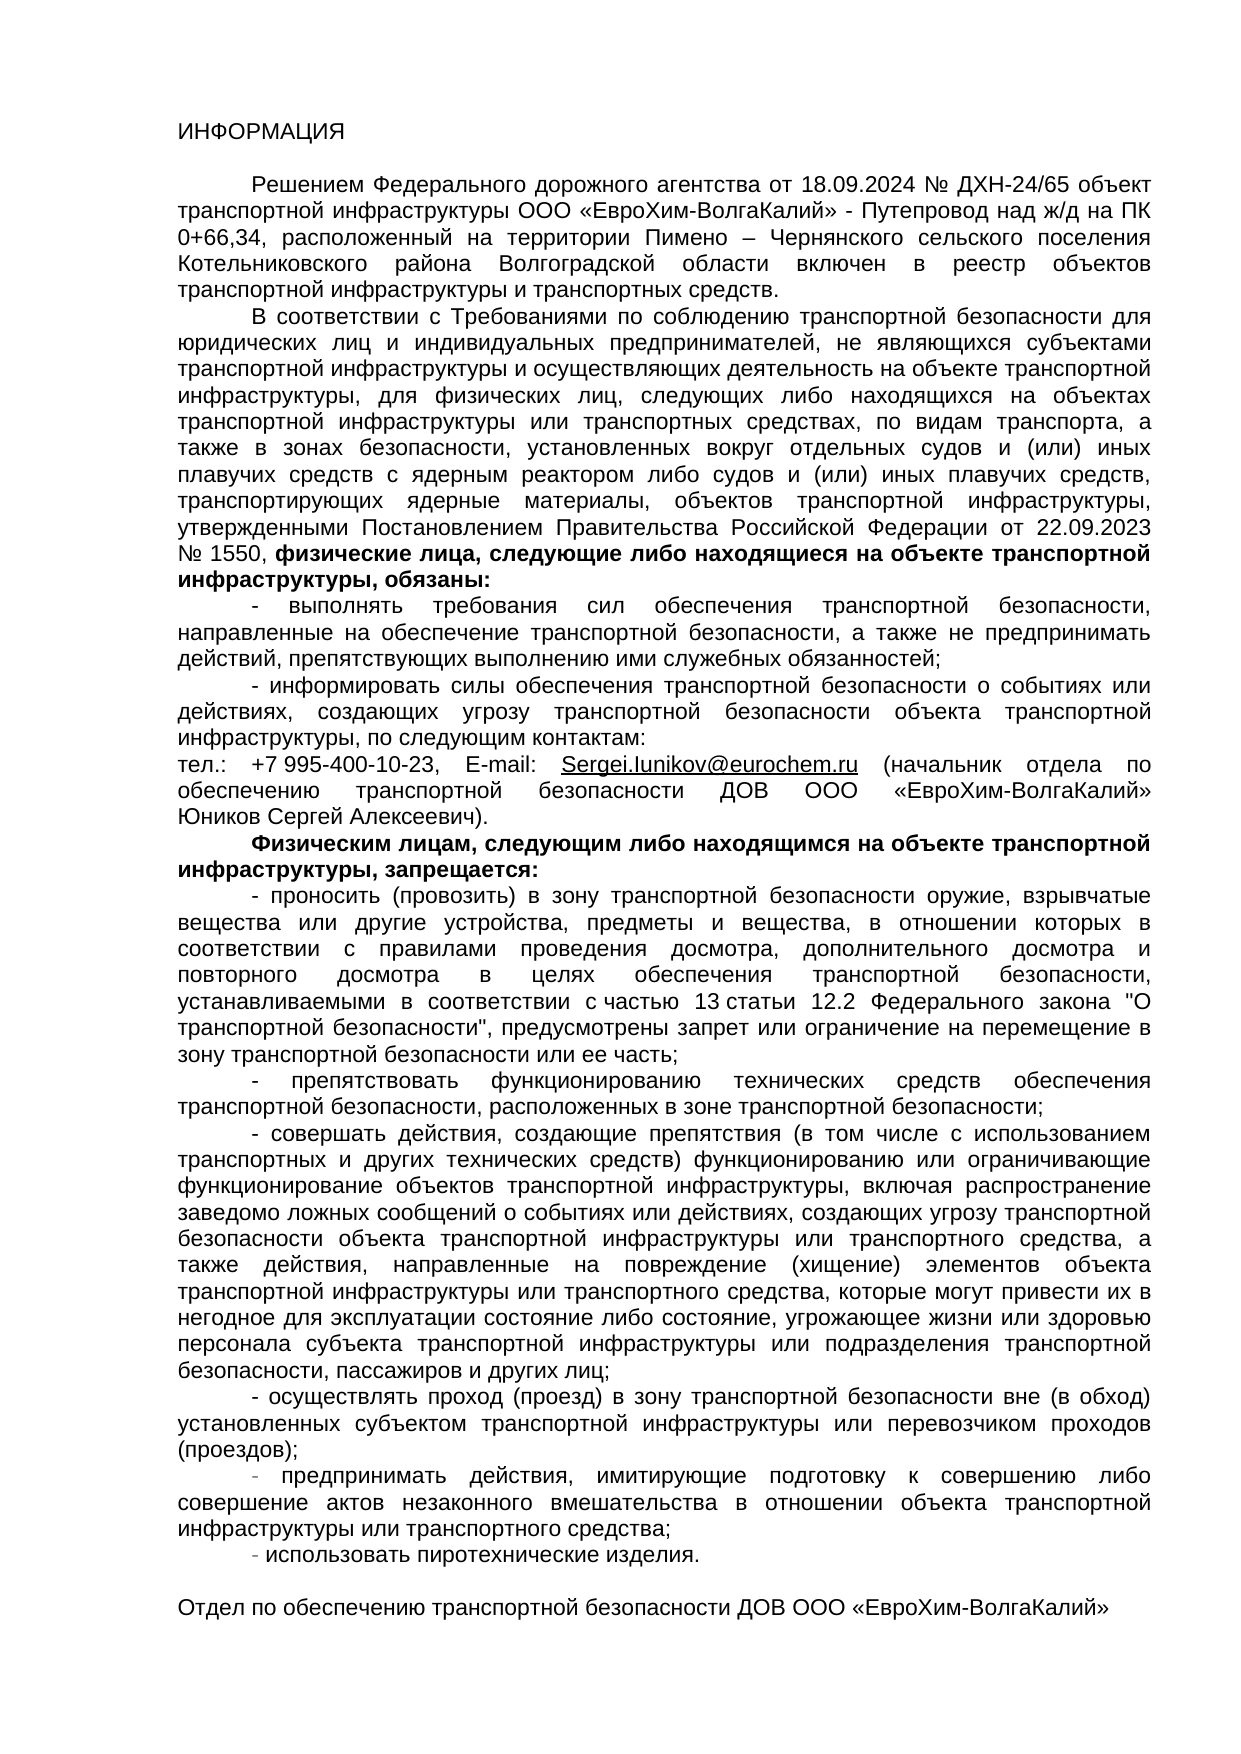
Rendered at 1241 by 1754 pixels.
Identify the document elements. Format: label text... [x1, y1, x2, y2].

text Отдел по обеспечению транспортной безопасности ДОВ ООО «ЕвроХим-ВолгаКалий» [177, 1594, 1152, 1620]
text Решением Федерального дорожного агентства от 18.09.2024 № ДХН-24/65 объект транспортной инфраструктуры ООО «ЕвроХим-ВолгаКалий» - Путепровод над ж/д на ПК 0+66,34, расположенный на территории Пимено – Чернянского сельского поселения Котельниковского района Волгоградской области включен в реестр объектов транспортной инфраструктуры и транспортных средств. [177, 171, 1152, 303]
text тел.: +7 995-400-10-23, E-mail: Sergei.Iunikov@eurochem.ru (начальник отдела по обеспечению транспортной безопасности ДОВ ООО «ЕвроХим-ВолгаКалий» Юников Сергей Алексеевич). [177, 751, 1152, 830]
text - осуществлять проход (проезд) в зону транспортной безопасности вне (в обход) установленных субъектом транспортной инфраструктуры или перевозчиком проходов (проездов); [177, 1383, 1152, 1462]
text - использовать пиротехнические изделия. [177, 1541, 1152, 1568]
text - проносить (провозить) в зону транспортной безопасности оружие, взрывчатые вещества или другие устройства, предметы и вещества, в отношении которых в соответствии с правилами проведения досмотра, дополнительного досмотра и повторного досмотра в целях обеспечения транспортной безопасности, устанавливаемыми в соответствии с частью 13 статьи 12.2 Федерального закона "О транспортной безопасности", предусмотрены запрет или ограничение на перемещение в зону транспортной безопасности или ее часть; [177, 882, 1152, 1067]
text - выполнять требования сил обеспечения транспортной безопасности, направленные на обеспечение транспортной безопасности, а также не предпринимать действий, препятствующих выполнению ими служебных обязанностей; [177, 592, 1152, 672]
text ИНФОРМАЦИЯ [177, 118, 1152, 144]
text - препятствовать функционированию технических средств обеспечения транспортной безопасности, расположенных в зоне транспортной безопасности; [177, 1067, 1152, 1119]
text Физическим лицам, следующим либо находящимся на объекте транспортной инфраструктуры, запрещается: [177, 830, 1152, 882]
text - совершать действия, создающие препятствия (в том числе с использованием транспортных и других технических средств) функционированию или ограничивающие функционирование объектов транспортной инфраструктуры, включая распространение заведомо ложных сообщений о событиях или действиях, создающих угрозу транспортной безопасности объекта транспортной инфраструктуры или транспортного средства, а также действия, направленные на повреждение (хищение) элементов объекта транспортной инфраструктуры или транспортного средства, которые могут привести их в негодное для эксплуатации состояние либо состояние, угрожающее жизни или здоровью персонала субъекта транспортной инфраструктуры или подразделения транспортной безопасности, пассажиров и других лиц; [177, 1119, 1152, 1383]
text - предпринимать действия, имитирующие подготовку к совершению либо совершение актов незаконного вмешательства в отношении объекта транспортной инфраструктуры или транспортного средства; [177, 1462, 1152, 1541]
text В соответствии с Требованиями по соблюдению транспортной безопасности для юридических лиц и индивидуальных предпринимателей, не являющихся субъектами транспортной инфраструктуры и осуществляющих деятельность на объекте транспортной инфраструктуры, для физических лиц, следующих либо находящихся на объектах транспортной инфраструктуры или транспортных средствах, по видам транспорта, а также в зонах безопасности, установленных вокруг отдельных судов и (или) иных плавучих средств с ядерным реактором либо судов и (или) иных плавучих средств, транспортирующих ядерные материалы, объектов транспортной инфраструктуры, утвержденными Постановлением Правительства Российской Федерации от 22.09.2023 № 1550, физические лица, следующие либо находящиеся на объекте транспортной инфраструктуры, обязаны: [177, 513, 1152, 592]
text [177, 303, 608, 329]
text - информировать силы обеспечения транспортной безопасности о событиях или действиях, создающих угрозу транспортной безопасности объекта транспортной инфраструктуры, по следующим контактам: [177, 672, 1152, 751]
